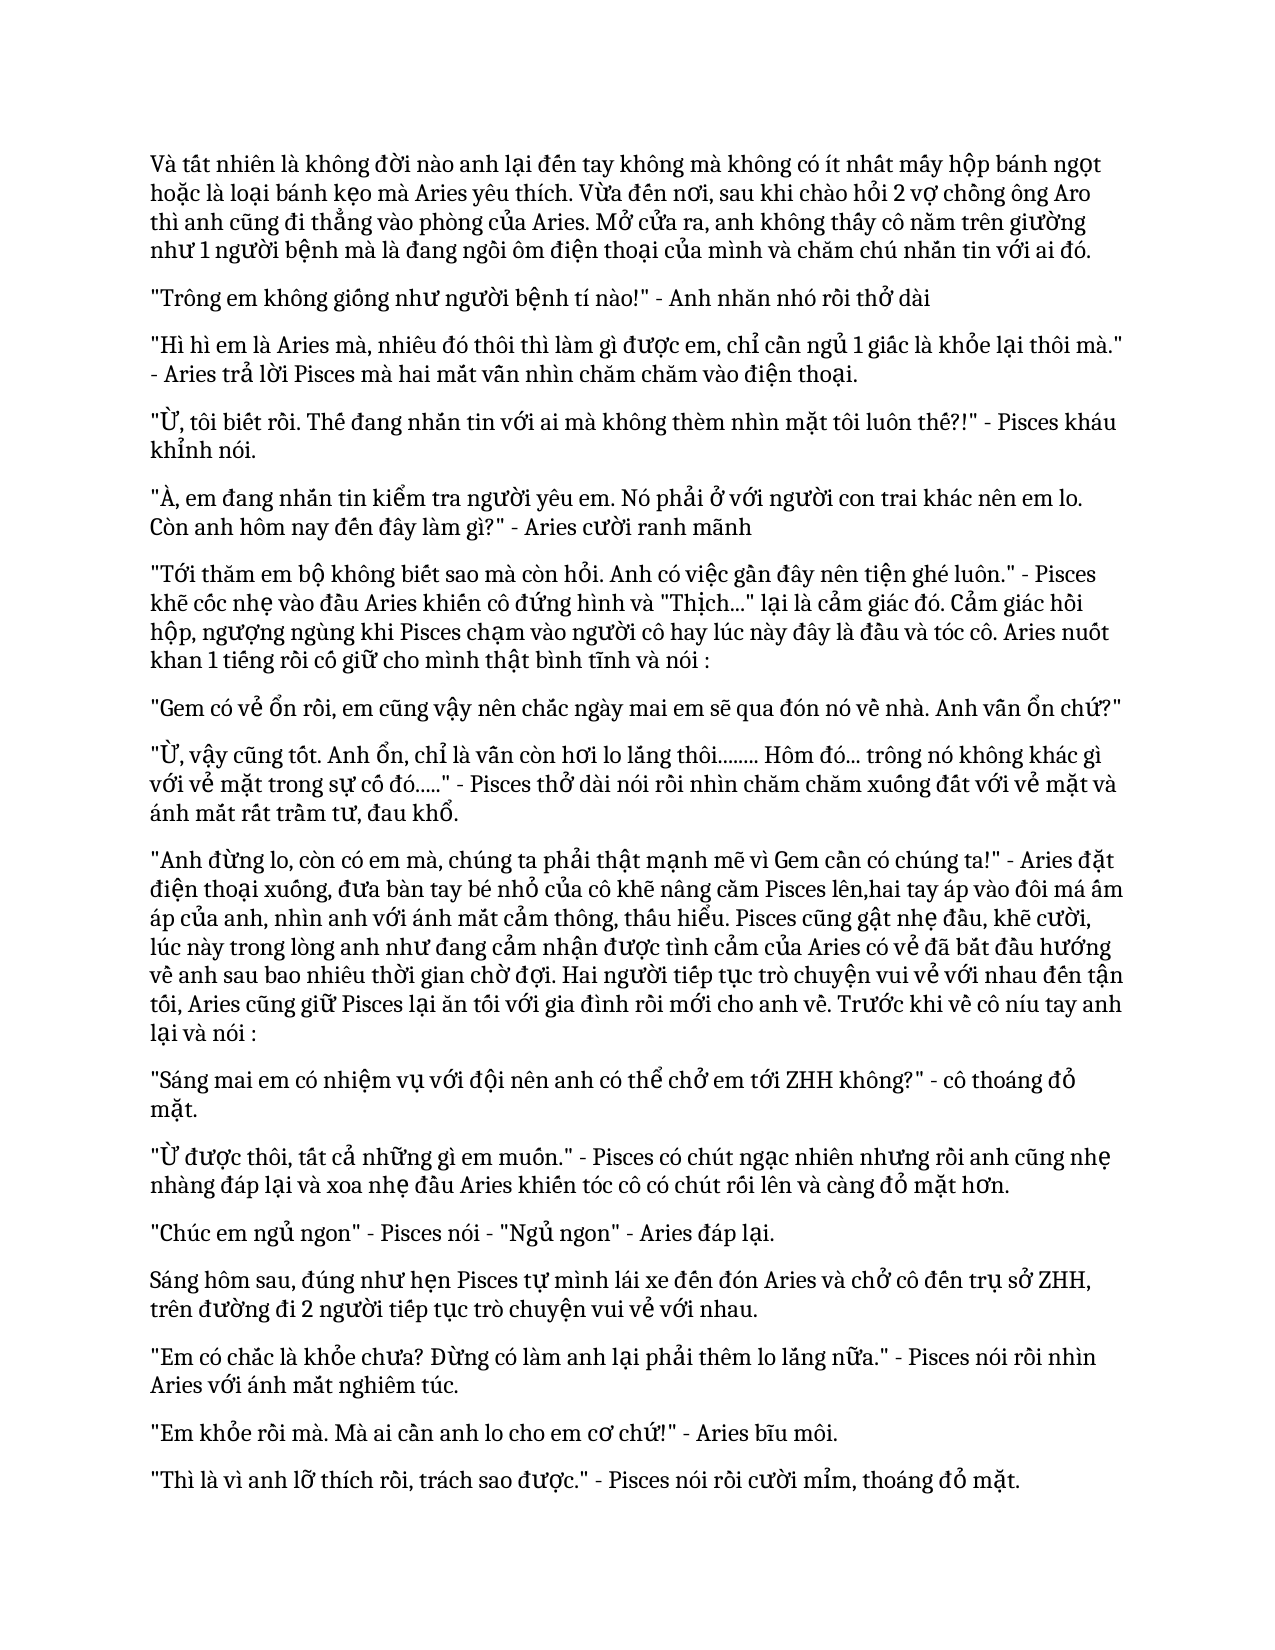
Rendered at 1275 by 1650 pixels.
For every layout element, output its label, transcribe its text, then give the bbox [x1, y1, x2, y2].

text "Em có chắc là khỏe chưa? Đừng có làm anh lại phải thêm lo lắng nữa." - Pisces nói rồi nhìn Aries với ánh mắt nghiêm túc. [150, 1342, 1125, 1400]
text "Ừ, vậy cũng tốt. Anh ổn, chỉ là vẫn còn hơi lo lắng thôi........ Hôm đó... trông nó không khác gì với vẻ mặt trong sự cố đó....." - Pisces thở dài nói rồi nhìn chăm chăm xuống đất với vẻ mặt và ánh mắt rất trầm tư, đau khổ. [150, 741, 1125, 827]
text Sáng hôm sau, đúng như hẹn Pisces tự mình lái xe đến đón Aries và chở cô đến trụ sở ZHH, trên đường đi 2 người tiếp tục trò chuyện vui vẻ với nhau. [150, 1266, 1125, 1324]
text "Ừ, tôi biết rồi. Thế đang nhắn tin với ai mà không thèm nhìn mặt tôi luôn thế?!" - Pisces kháu khỉnh nói. [150, 407, 1125, 465]
text "Ừ được thôi, tất cả những gì em muốn." - Pisces có chút ngạc nhiên nhưng rồi anh cũng nhẹ nhàng đáp lại và xoa nhẹ đầu Aries khiến tóc cô có chút rối lên và càng đỏ mặt hơn. [150, 1142, 1125, 1200]
text "Gem có vẻ ổn rồi, em cũng vậy nên chắc ngày mai em sẽ qua đón nó về nhà. Anh vẫn ổn chứ?" [150, 694, 1125, 722]
text "Anh đừng lo, còn có em mà, chúng ta phải thật mạnh mẽ vì Gem cần có chúng ta!" - Aries đặt điện thoại xuống, đưa bàn tay bé nhỏ của cô khẽ nâng cằm Pisces lên,hai tay áp vào đôi má ấm áp của anh, nhìn anh với ánh mắt cảm thông, thấu hiểu. Pisces cũng gật nhẹ đầu, khẽ cười, lúc này trong lòng anh như đang cảm nhận được tình cảm của Aries có vẻ đã bắt đầu hướng về anh sau bao nhiêu thời gian chờ đợi. Hai người tiếp tục trò chuyện vui vẻ với nhau đến tận tối, Aries cũng giữ Pisces lại ăn tối với gia đình rồi mới cho anh về. Trước khi về cô níu tay anh lại và nói : [150, 846, 1125, 1047]
text "Tới thăm em bộ không biết sao mà còn hỏi. Anh có việc gần đây nên tiện ghé luôn." - Pisces khẽ cốc nhẹ vào đầu Aries khiến cô đứng hình và "Thịch..." lại là cảm giác đó. Cảm giác hồi hộp, ngượng ngùng khi Pisces chạm vào người cô hay lúc này đây là đầu và tóc cô. Aries nuốt khan 1 tiếng rồi cố giữ cho mình thật bình tĩnh và nói : [150, 560, 1125, 675]
text "Em khỏe rồi mà. Mà ai cần anh lo cho em cơ chứ!" - Aries bĩu môi. [150, 1419, 1125, 1447]
text "À, em đang nhắn tin kiểm tra người yêu em. Nó phải ở với người con trai khác nên em lo. Còn anh hôm nay đến đây làm gì?" - Aries cười ranh mãnh [150, 484, 1125, 541]
text "Thì là vì anh lỡ thích rồi, trách sao được." - Pisces nói rồi cười mỉm, thoáng đỏ mặt. [150, 1466, 1125, 1495]
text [150, 150, 1125, 265]
text "Hì hì em là Aries mà, nhiêu đó thôi thì làm gì được em, chỉ cần ngủ 1 giấc là khỏe lại thôi mà." - Aries trả lời Pisces mà hai mắt vẫn nhìn chăm chăm vào điện thoại. [150, 331, 1125, 389]
text "Chúc em ngủ ngon" - Pisces nói - "Ngủ ngon" - Aries đáp lại. [150, 1219, 1125, 1247]
text "Sáng mai em có nhiệm vụ với đội nên anh có thể chở em tới ZHH không?" - cô thoáng đỏ mặt. [150, 1066, 1125, 1124]
text "Trông em không giống như người bệnh tí nào!" - Anh nhăn nhó rồi thở dài [150, 284, 1125, 312]
